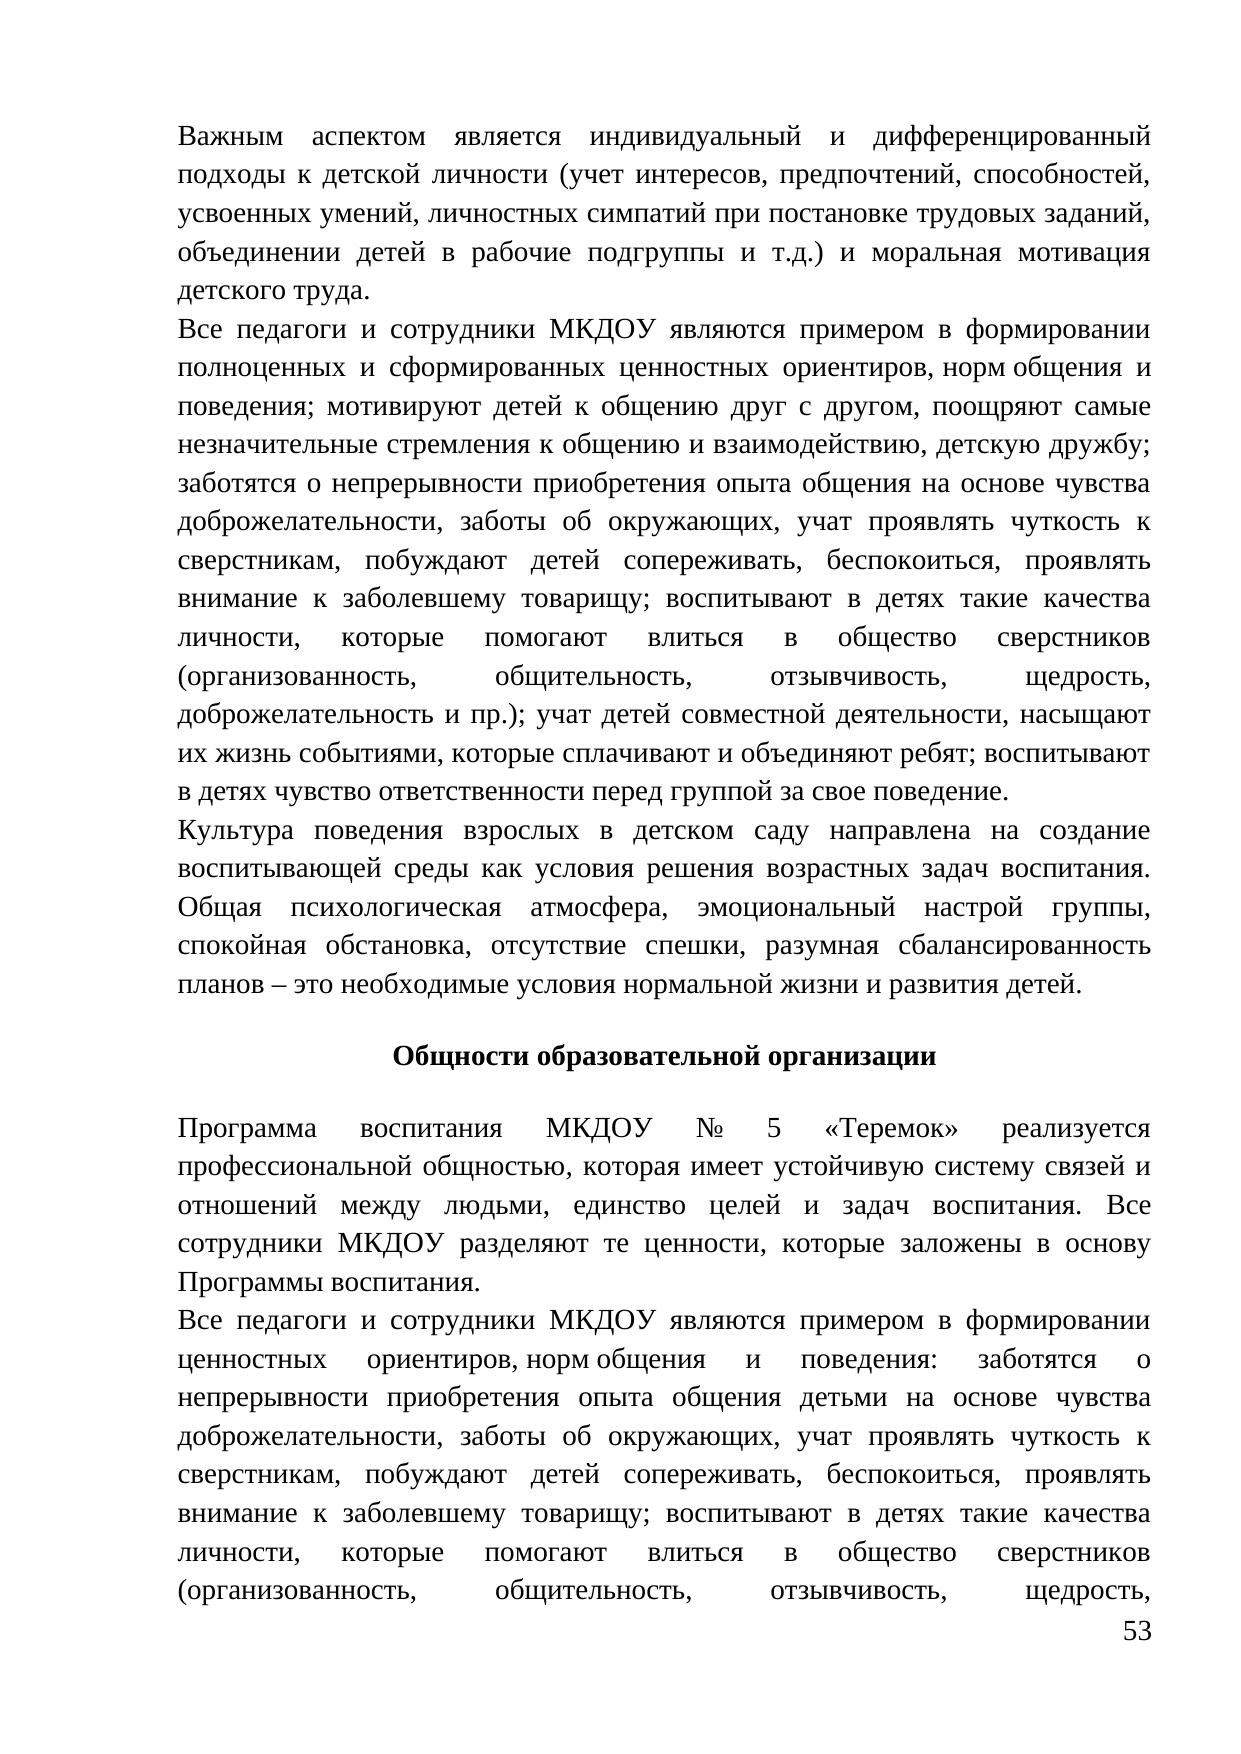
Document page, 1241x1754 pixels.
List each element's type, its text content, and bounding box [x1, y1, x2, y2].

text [177, 118, 1152, 306]
text Культура поведения взрослых в детском саду направлена на создание воспитывающей среды как условия решения возрастных задач воспитания. Общая психологическая атмосфера, эмоциональный настрой группы, спокойная обстановка, отсутствие спешки, разумная сбалансированность планов – это необходимые условия нормальной жизни и развития детей. [177, 812, 1152, 999]
text Общности образовательной организации [177, 1038, 1152, 1071]
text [177, 1302, 1152, 1606]
text Все педагоги и сотрудники МКДОУ являются примером в формировании полноценных и сформированных ценностных ориентиров, норм общения и поведения; мотивируют детей к общению друг с другом, поощряют самые незначительные стремления к общению и взаимодействию, детскую дружбу; заботятся о непрерывности приобретения опыта общения на основе чувства доброжелательности, заботы об окружающих, учат проявлять чуткость к сверстникам, побуждают детей сопереживать, беспокоиться, проявлять внимание к заболевшему товарищу; воспитывают в детях такие качества личности, которые помогают влиться в общество сверстников (организованность, общительность, отзывчивость, щедрость, доброжелательность и пр.); учат детей совместной деятельности, насыщают их жизнь событиями, которые сплачивают и объединяют ребят; воспитывают в детях чувство ответственности перед группой за свое поведение. [177, 311, 1152, 807]
text Программа воспитания МКДОУ № 5 «Теремок» реализуется профессиональной общностью, которая имеет устойчивую систему связей и отношений между людьми, единство целей и задач воспитания. Все сотрудники МКДОУ разделяют те ценности, которые заложены в основу Программы воспитания. [177, 1110, 1152, 1297]
